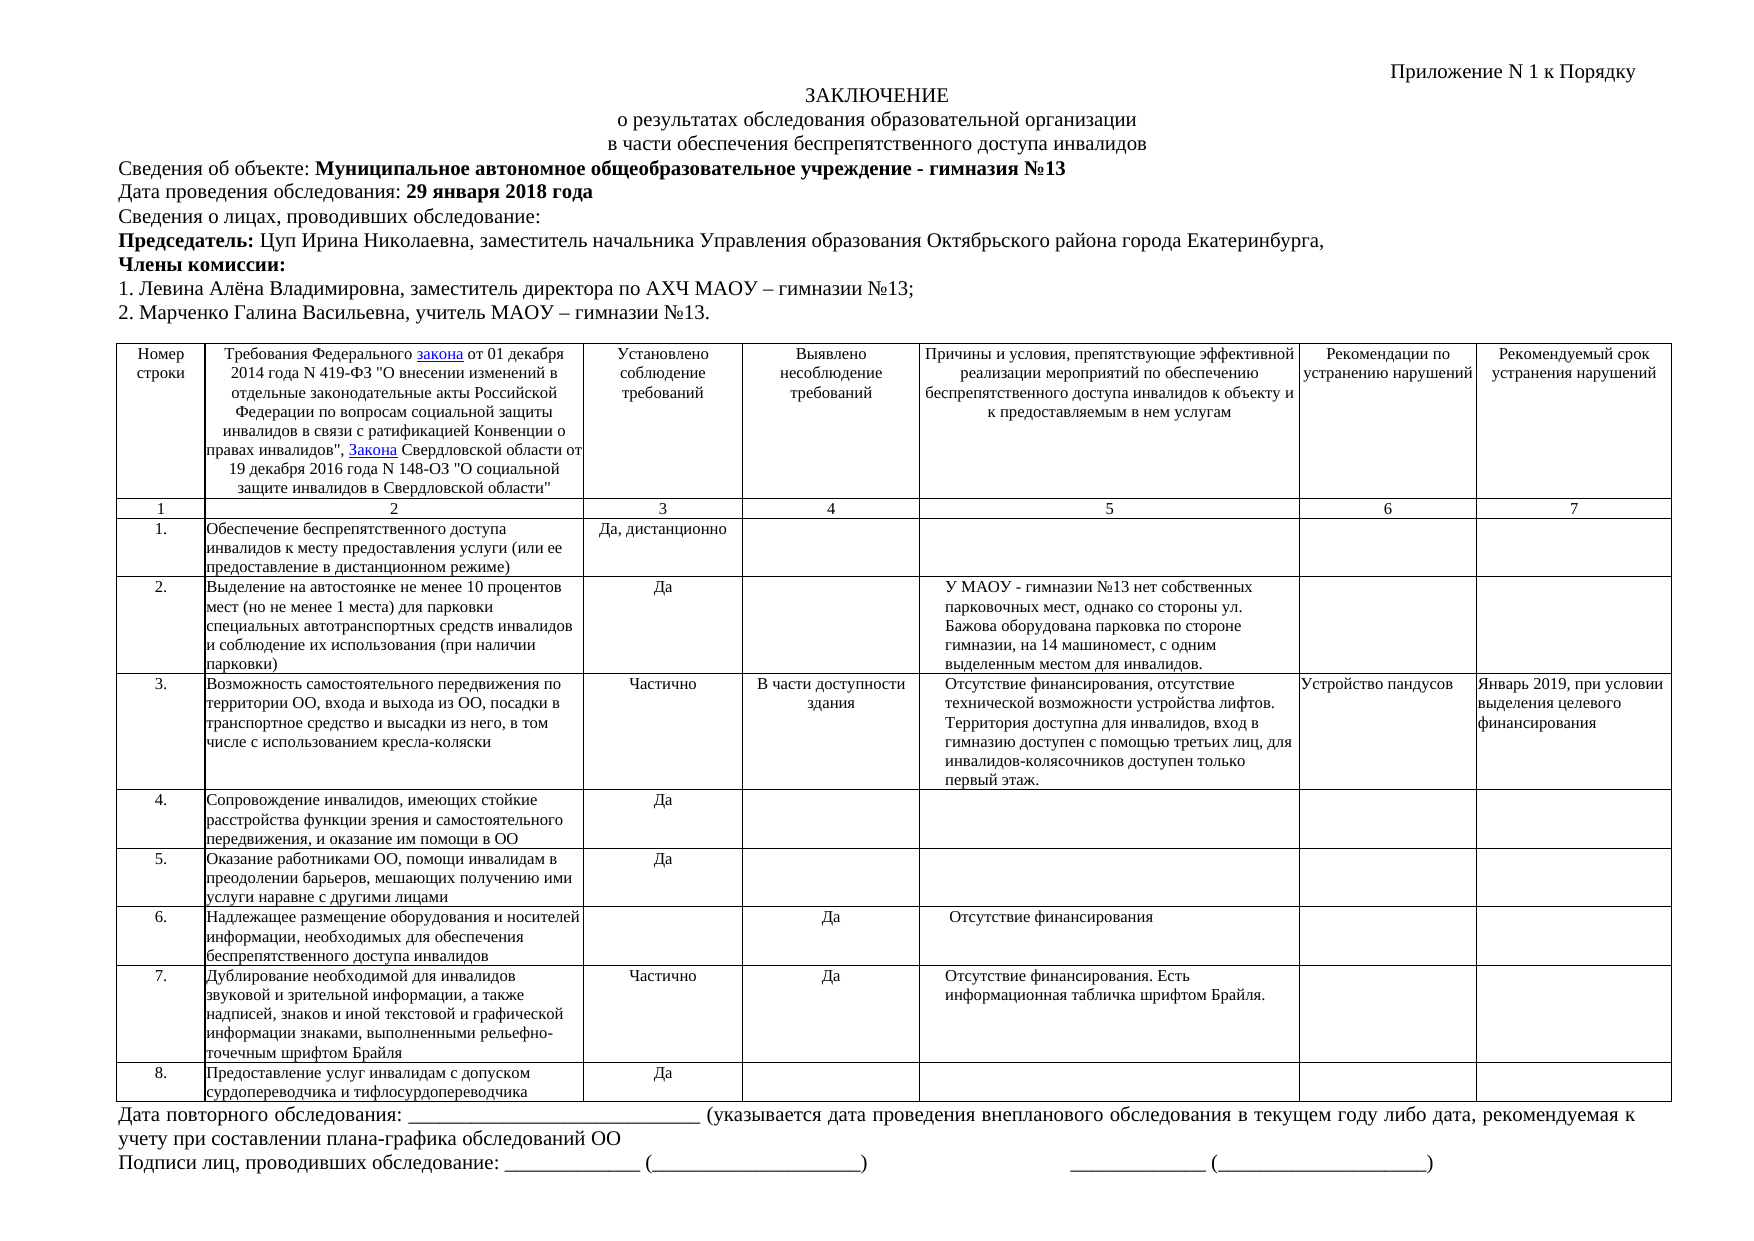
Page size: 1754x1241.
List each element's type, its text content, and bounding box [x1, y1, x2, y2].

table_cell [920, 1063, 1299, 1101]
table_cell [920, 849, 1299, 906]
table_cell 5 [920, 499, 1299, 518]
table_cell Сопровождение инвалидов, имеющих стойкие расстройства функции зрения и самостоятельного передвижения, и оказание им помощи в ОО [206, 790, 583, 848]
table_cell 3 [584, 499, 742, 518]
table_cell У МАОУ - гимназии №13 нет собственных парковочных мест, однако со стороны ул. Бажова оборудована парковка по стороне гимназии, на 14 машиномест, с одним выделенным местом для инвалидов. [920, 577, 1299, 673]
table_cell [1300, 907, 1476, 965]
table_cell 4. [117, 790, 204, 848]
table_cell 6. [117, 907, 204, 965]
text Дата проведения обследования: 29 января 2018 года [118, 179, 1636, 203]
text Члены комиссии: [118, 252, 1636, 276]
table_cell Отсутствие финансирования [920, 907, 1299, 965]
table_cell Частично [584, 674, 742, 789]
table_cell Дублирование необходимой для инвалидов звуковой и зрительной информации, а также надписей, знаков и иной текстовой и графической информации знаками, выполненными рельефно-точечным шрифтом Брайля [206, 966, 583, 1062]
table_header Номер строки [117, 344, 204, 497]
table_cell 1. [117, 519, 204, 576]
table_cell Да [584, 577, 742, 673]
table_cell 5. [117, 849, 204, 906]
table_cell [1477, 966, 1671, 1062]
table_cell 1 [117, 499, 204, 518]
table_cell Предоставление услуг инвалидам с допуском сурдопереводчика и тифлосурдопереводчика [206, 1063, 583, 1101]
table_cell Возможность самостоятельного передвижения по территории ОО, входа и выхода из ОО, посадки в транспортное средство и высадки из него, в том числе с использованием кресла-коляски [206, 674, 583, 789]
table_cell Выделение на автостоянке не менее 10 процентов мест (но не менее 1 места) для парковки специальных автотранспортных средств инвалидов и соблюдение их использования (при наличии парковки) [206, 577, 583, 673]
table_cell 3. [117, 674, 204, 789]
table_cell Оказание работниками ОО, помощи инвалидам в преодолении барьеров, мешающих получению ими услуги наравне с другими лицами [206, 849, 583, 906]
table_cell [1300, 519, 1476, 576]
table_cell 8. [117, 1063, 204, 1101]
table_cell Да [584, 849, 742, 906]
text ЗАКЛЮЧЕНИЕ [118, 83, 1636, 107]
text Приложение N 1 к Порядку [118, 59, 1636, 83]
table_cell [1300, 849, 1476, 906]
table_cell Да [743, 907, 919, 965]
table_cell [1477, 907, 1671, 965]
table_cell Отсутствие финансирования, отсутствие технической возможности устройства лифтов. Территория доступна для инвалидов, вход в гимназию доступен с помощью третьих лиц, для инвалидов-колясочников доступен только первый этаж. [920, 674, 1299, 789]
table_header Рекомендации по устранению нарушений [1300, 344, 1476, 497]
table_cell [1477, 1063, 1671, 1101]
table_cell [1477, 790, 1671, 848]
table_header Причины и условия, препятствующие эффективной реализации мероприятий по обеспечению беспрепятственного доступа инвалидов к объекту и к предоставляемым в нем услугам [920, 344, 1299, 497]
text Председатель: Цуп Ирина Николаевна, заместитель начальника Управления образования Октябрьского района города Екатеринбурга, [118, 228, 1636, 252]
table_cell Да [743, 966, 919, 1062]
table_cell [1300, 790, 1476, 848]
text 1. Левина Алёна Владимировна, заместитель директора по АХЧ МАОУ – гимназии №13; [118, 276, 1636, 300]
text о результатах обследования образовательной организации [118, 107, 1636, 131]
table_cell [1477, 849, 1671, 906]
table_cell [920, 790, 1299, 848]
table_cell 2. [117, 577, 204, 673]
table_cell [920, 519, 1299, 576]
table_cell [1477, 519, 1671, 576]
table_cell 7 [1477, 499, 1671, 518]
table_cell 4 [743, 499, 919, 518]
table_cell Отсутствие финансирования. Есть информационная табличка шрифтом Брайля. [920, 966, 1299, 1062]
table_cell Да, дистанционно [584, 519, 742, 576]
table_cell В части доступности здания [743, 674, 919, 789]
table_cell [743, 519, 919, 576]
table_cell Устройство пандусов [1300, 674, 1476, 789]
text Сведения о лицах, проводивших обследование: [118, 203, 1636, 228]
table_cell [1477, 577, 1671, 673]
table_header Выявлено несоблюдение требований [743, 344, 919, 497]
table_cell [1300, 966, 1476, 1062]
text 2. Марченко Галина Васильевна, учитель МАОУ – гимназии №13. [118, 300, 1636, 324]
table_cell Да [584, 1063, 742, 1101]
table_cell Обеспечение беспрепятственного доступа инвалидов к месту предоставления услуги (или ее предоставление в дистанционном режиме) [206, 519, 583, 576]
table_cell [584, 907, 742, 965]
text Сведения об объекте: Муниципальное автономное общеобразовательное учреждение - гимназия №13 [118, 155, 1636, 179]
table_cell [1300, 1063, 1476, 1101]
table_header Рекомендуемый срок устранения нарушений [1477, 344, 1671, 497]
table_cell [743, 577, 919, 673]
table_cell [743, 1063, 919, 1101]
table_cell [1300, 577, 1476, 673]
table_cell 6 [1300, 499, 1476, 518]
text Подписи лиц, проводивших обследование: _____________ (____________________) _____________ (____________________) [118, 1150, 1636, 1174]
table_cell 7. [117, 966, 204, 1062]
table_cell [743, 849, 919, 906]
text в части обеспечения беспрепятственного доступа инвалидов [118, 131, 1636, 155]
table_cell Надлежащее размещение оборудования и носителей информации, необходимых для обеспечения беспрепятственного доступа инвалидов [206, 907, 583, 965]
table_header Установлено соблюдение требований [584, 344, 742, 497]
text Дата повторного обследования: ____________________________ (указывается дата проведения внепланового обследования в текущем году либо дата, рекомендуемая к учету при составлении плана-графика обследований ОО [118, 1102, 1636, 1150]
table_cell 2 [206, 499, 583, 518]
table_cell [743, 790, 919, 848]
table_cell Да [584, 790, 742, 848]
table_cell Январь 2019, при условии выделения целевого финансирования [1477, 674, 1671, 789]
table_cell Частично [584, 966, 742, 1062]
table_header Требования Федерального закона от 01 декабря 2014 года N 419-ФЗ "О внесении изменений в отдельные законодательные акты Российской Федерации по вопросам социальной защиты инвалидов в связи с ратификацией Конвенции о правах инвалидов", Закона Свердловской области от 19 декабря 2016 года N 148-ОЗ "О социальной защите инвалидов в Свердловской области" [206, 344, 583, 497]
